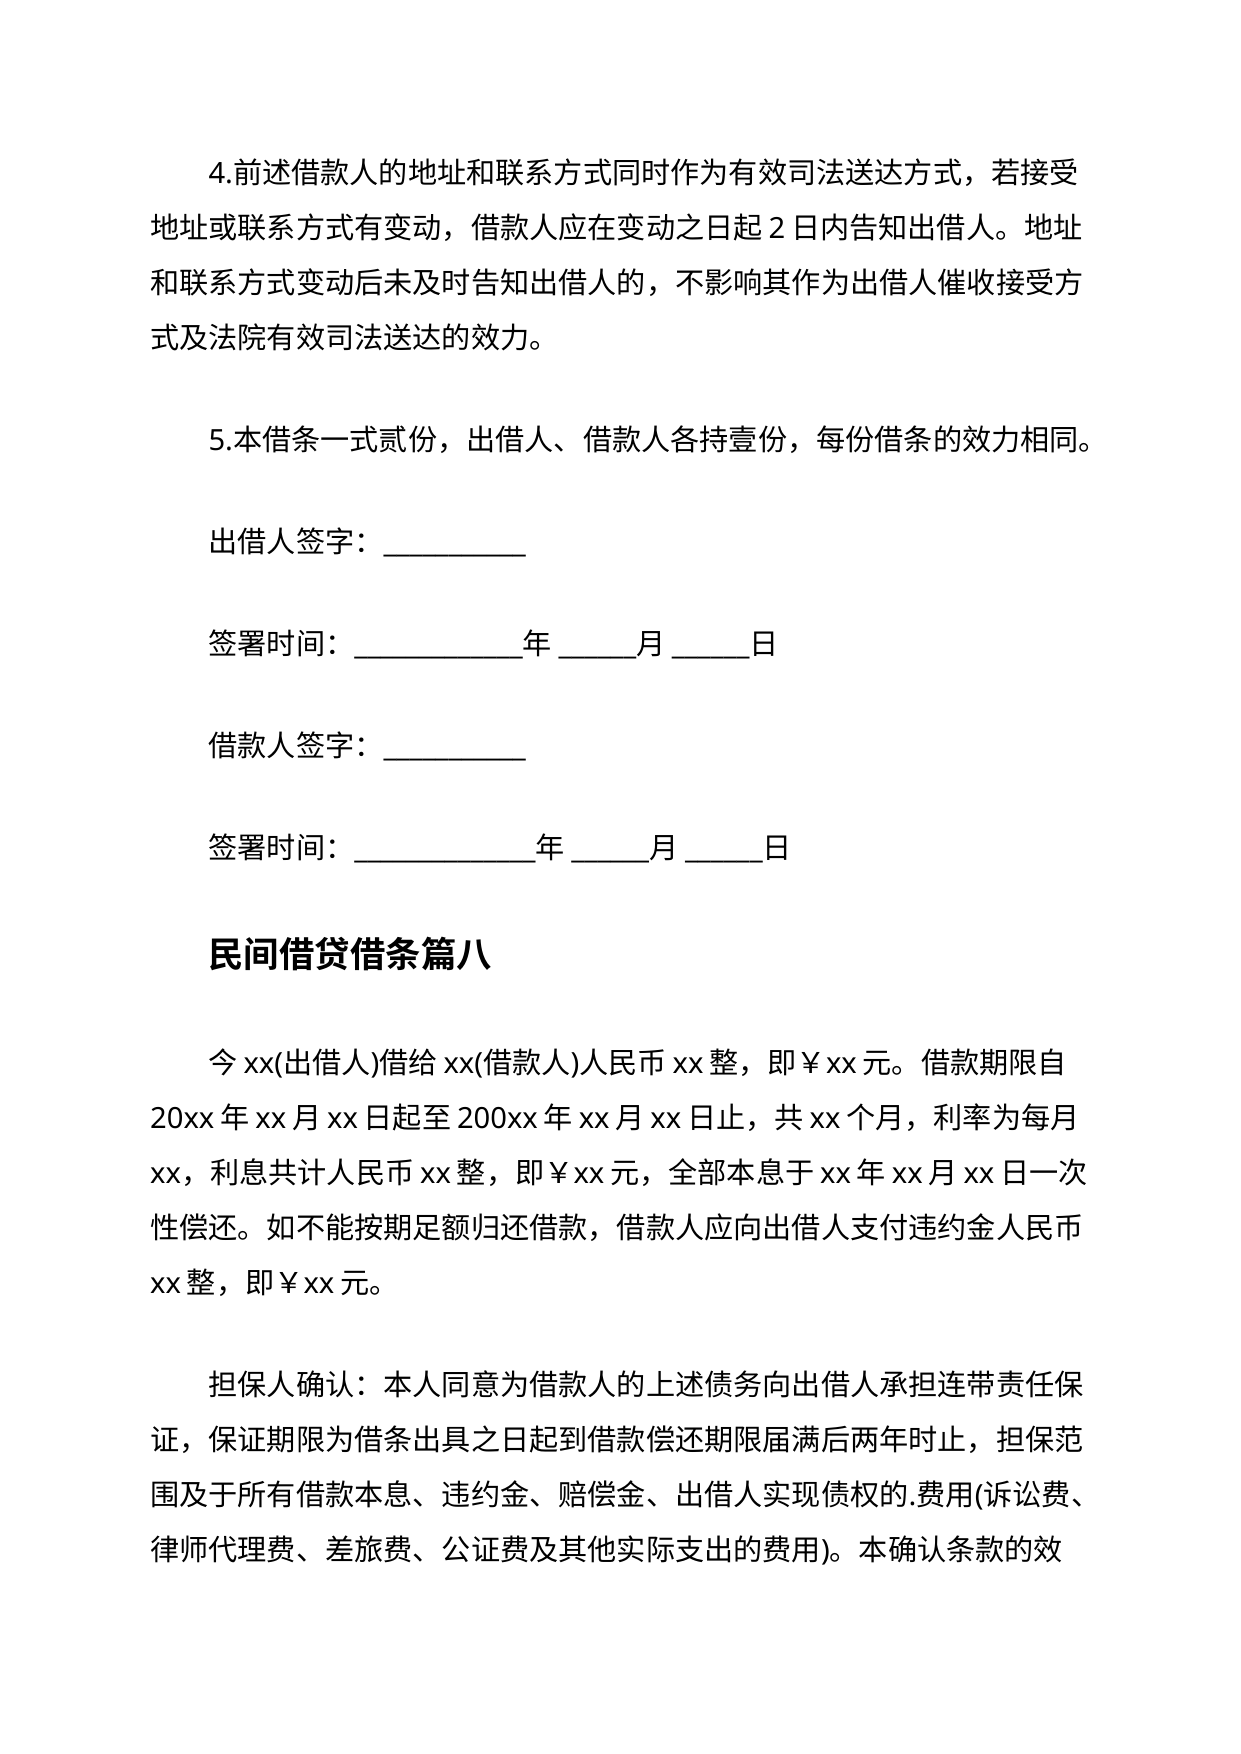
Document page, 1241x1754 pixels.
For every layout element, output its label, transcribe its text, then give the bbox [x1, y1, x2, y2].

text 签署时间：_____________年 ______月 ______日 [150, 621, 1090, 663]
text 5.本借条一式贰份，出借人、借款人各持壹份，每份借条的效力相同。 [150, 417, 1090, 459]
text 出借人签字：___________ [150, 519, 1090, 561]
text 今xx(出借人)借给xx(借款人)人民币xx整，即￥xx元。借款期限自20xx年xx月xx日起至200xx年xx月xx日止，共xx个月，利率为每月xx，利息共计人民币xx整，即￥xx元，全部本息于xx年xx月xx日一次性偿还。如不能按期足额归还借款，借款人应向出借人支付违约金人民币xx整，即￥xx元。 [150, 1040, 1090, 1302]
text 借款人签字：___________ [150, 723, 1090, 765]
text 4.前述借款人的地址和联系方式同时作为有效司法送达方式，若接受地址或联系方式有变动，借款人应在变动之日起2日内告知出借人。地址和联系方式变动后未及时告知出借人的，不影响其作为出借人催收接受方式及法院有效司法送达的效力。 [150, 150, 1090, 357]
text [150, 1362, 1090, 1569]
text 签署时间：______________年 ______月 ______日 [150, 824, 1090, 867]
text 民间借贷借条篇八 [150, 927, 1090, 978]
